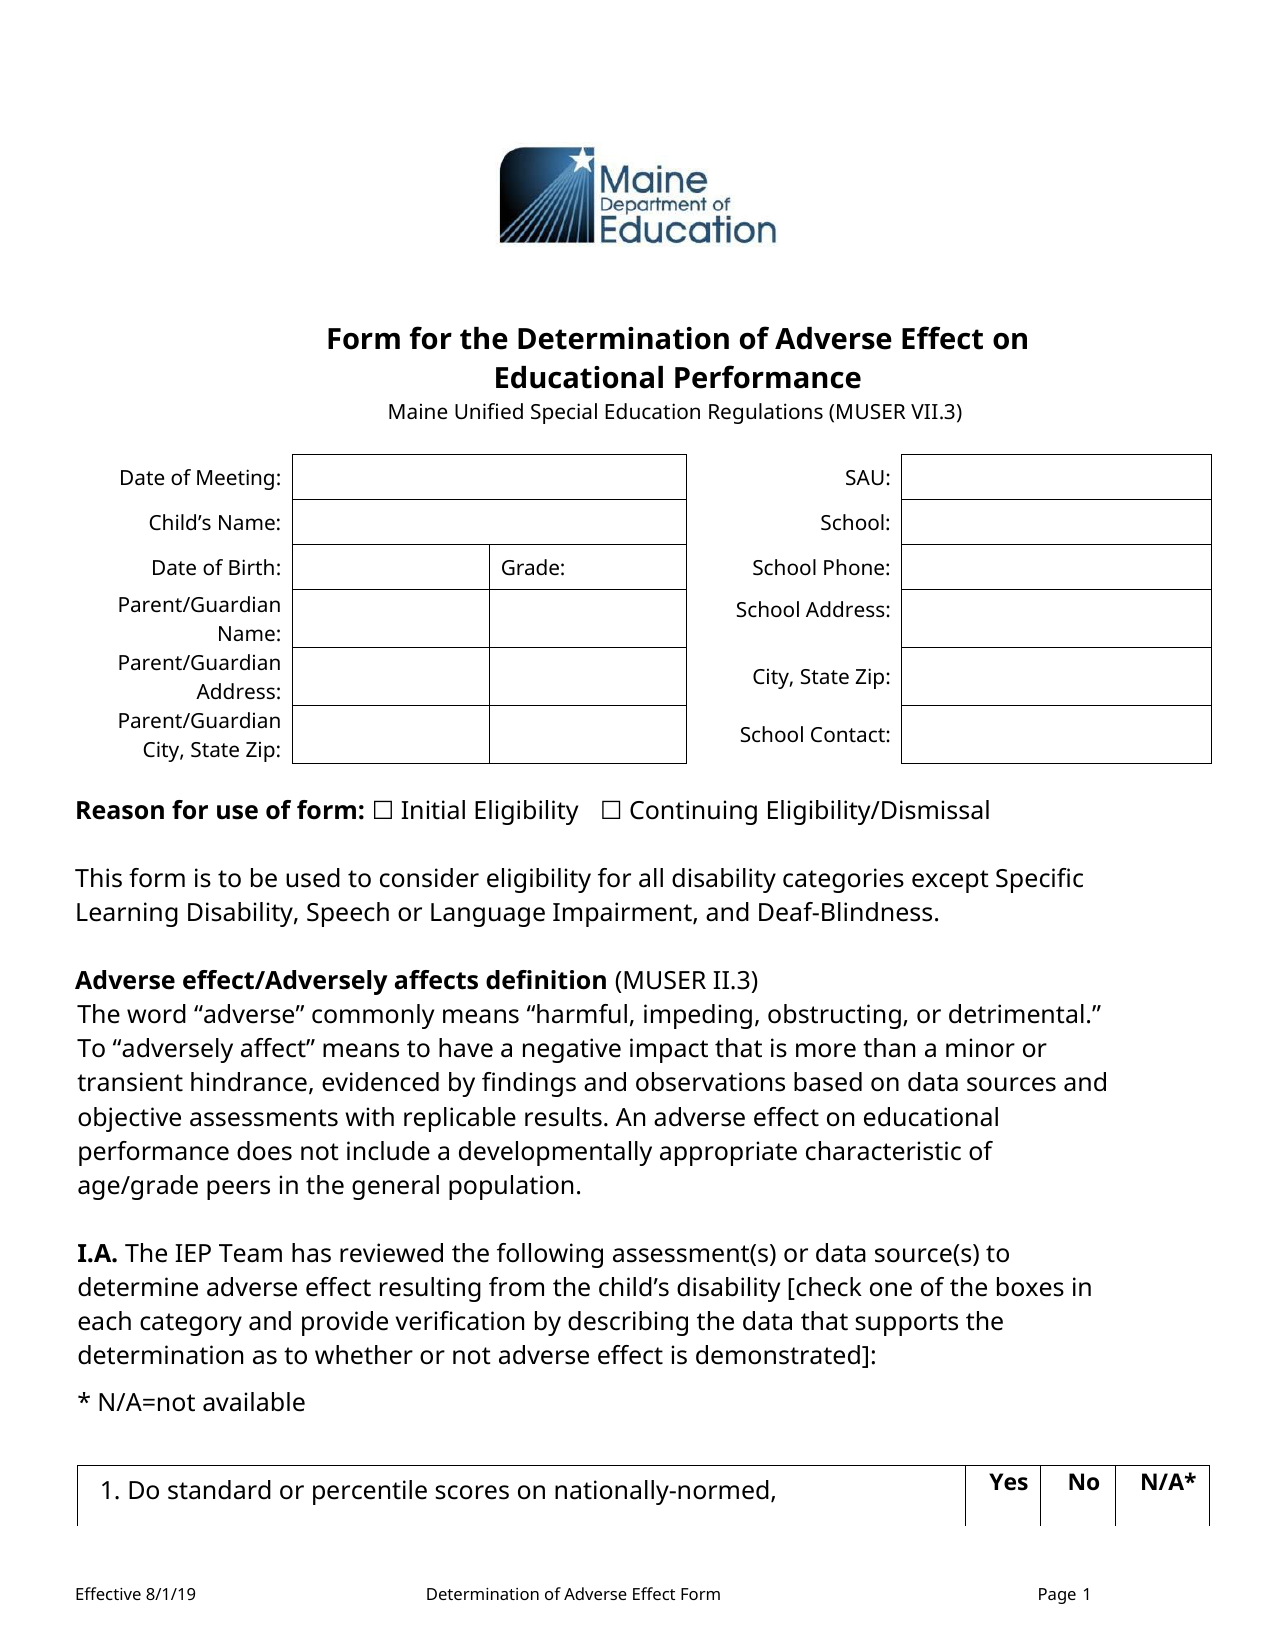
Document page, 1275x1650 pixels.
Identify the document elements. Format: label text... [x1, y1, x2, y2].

table_cell City, State Zip: [687, 647, 901, 705]
table_header Yes [966, 1466, 1040, 1526]
table_cell [293, 590, 489, 647]
table_header No [1041, 1466, 1115, 1526]
table_cell Grade: [490, 545, 583, 589]
text * N/A=not available [77, 1384, 1052, 1418]
table_cell Parent/Guardian City, State Zip: [86, 705, 292, 763]
table_cell [902, 500, 1211, 544]
table_cell [293, 706, 489, 763]
table_cell [293, 500, 686, 544]
table_cell [490, 706, 686, 763]
table_cell School Contact: [687, 705, 901, 763]
table_cell School Phone: [687, 544, 901, 589]
table_cell Parent/Guardian Address: [86, 647, 292, 705]
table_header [78, 1466, 965, 1526]
table_cell [490, 590, 686, 647]
table_cell [902, 648, 1211, 705]
text The word “adverse” commonly means “harmful, impeding, obstructing, or detrimental.” To “adversely affect” means to have a negative impact that is more than a minor or transient hindrance, evidenced by findings and observations based on data sources and objective assessments with replicable results. An adverse effect on educational performance does not include a developmentally appropriate characteristic of age/grade peers in the general population. [77, 997, 1115, 1201]
table_cell Date of Birth: [86, 544, 292, 589]
text I.A. The IEP Team has reviewed the following assessment(s) or data source(s) to determine adverse effect resulting from the child’s disability [check one of the boxes in each category and provide verification by describing the data that supports the determination as to whether or not adverse effect is demonstrated]: [77, 1235, 1115, 1372]
picture [495, 142, 779, 247]
table_header N/A* [1116, 1466, 1209, 1526]
table_cell [490, 648, 686, 705]
table_header [293, 455, 686, 499]
table_cell School: [687, 499, 901, 544]
text Adverse effect/Adversely affects definition (MUSER II.3) [75, 963, 1144, 997]
table_cell [902, 545, 1211, 589]
text Reason for use of form: ☐ Initial Eligibility ☐ Continuing Eligibility/Dismissal [75, 793, 1144, 827]
table_cell [902, 590, 1211, 647]
table_header [902, 455, 1211, 499]
table_header SAU: [687, 454, 901, 499]
table_cell [293, 545, 489, 589]
table_cell School Address: [687, 589, 901, 647]
table_cell [293, 648, 489, 705]
table_cell Parent/Guardian Name: [86, 589, 292, 647]
table_header Date of Meeting: [86, 454, 292, 499]
text This form is to be used to consider eligibility for all disability categories except Specific Learning Disability, Speech or Language Impairment, and Deaf-Blindness. [75, 861, 1144, 929]
text Form for the Determination of Adverse Effect on Educational Performance [150, 290, 1052, 397]
text Maine Unified Special Education Regulations (MUSER VII.3) [150, 397, 1124, 426]
table_cell [902, 706, 1211, 763]
table_cell [583, 545, 686, 589]
table_cell Child’s Name: [86, 499, 292, 544]
